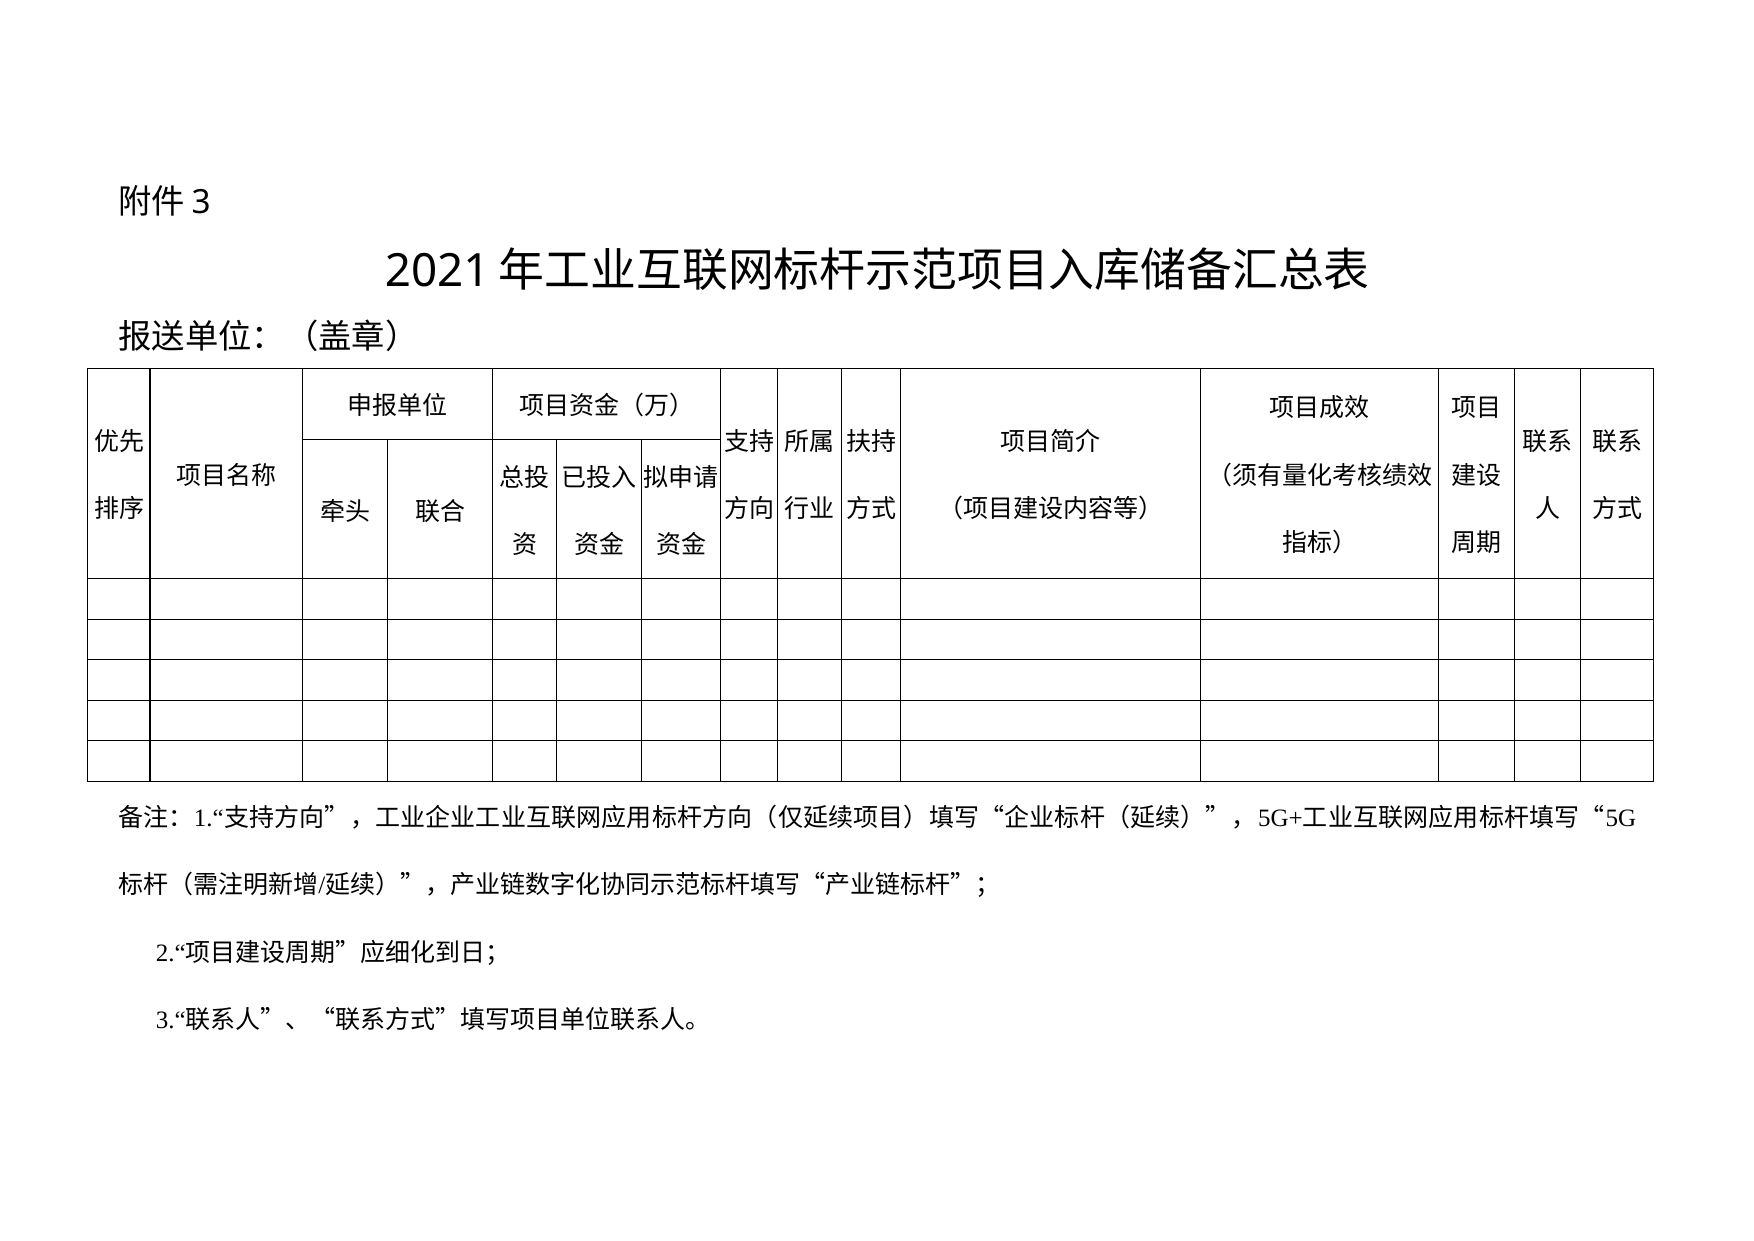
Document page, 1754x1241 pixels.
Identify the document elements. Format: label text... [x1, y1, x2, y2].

table_cell [557, 660, 641, 700]
table_cell [557, 579, 641, 618]
table_cell [778, 741, 841, 781]
table_cell [1201, 660, 1438, 700]
table_cell [642, 620, 720, 659]
table_cell [642, 701, 720, 740]
table_cell [842, 701, 900, 740]
table_cell [642, 660, 720, 700]
table_cell [151, 701, 302, 740]
table_cell [842, 741, 900, 781]
table_cell [778, 579, 841, 618]
table_cell [1439, 660, 1514, 700]
table_cell [901, 741, 1200, 781]
table_cell [151, 660, 302, 700]
table_header 项目成效 （须有量化考核绩效指标） [1201, 369, 1438, 578]
table_cell [842, 660, 900, 700]
table_header 优先排序 [88, 369, 149, 578]
text 备注：1.“支持方向”，工业企业工业互联网应用标杆方向（仅延续项目）填写“企业标杆（延续）”，5G+工业互联网应用标杆填写“5G标杆（需注明新增/延续）”，产业链数字化协同示范标杆填写“产业链标杆”； 2.“项目建设周期”应细化到日； 3.“联系人”、“联系方式”填写项目单位联系人。 [118, 782, 1636, 1051]
table_cell [1515, 620, 1580, 659]
table_cell [842, 579, 900, 618]
table_cell [303, 620, 387, 659]
table_cell [493, 701, 556, 740]
table_cell 总投资 [493, 440, 556, 578]
table_cell [493, 741, 556, 781]
table_cell [388, 701, 492, 740]
table_cell [1581, 620, 1653, 659]
table_cell [1581, 579, 1653, 618]
table_cell [493, 620, 556, 659]
table_cell [901, 660, 1200, 700]
table_cell [1439, 701, 1514, 740]
table_cell [721, 701, 777, 740]
table_cell [88, 620, 149, 659]
table_header 项目资金（万） [493, 369, 720, 439]
table_cell [642, 579, 720, 618]
table_cell 拟申请资金 [642, 440, 720, 578]
table_header 扶持方式 [842, 369, 900, 578]
table_cell [388, 741, 492, 781]
table_cell [1201, 741, 1438, 781]
text 报送单位：（盖章） [118, 300, 1636, 368]
table_cell [151, 579, 302, 618]
table_cell [303, 660, 387, 700]
table_cell [1581, 701, 1653, 740]
table_cell [1201, 701, 1438, 740]
table_cell [778, 660, 841, 700]
table_header 申报单位 [303, 369, 492, 439]
table_cell [721, 620, 777, 659]
table_cell [721, 741, 777, 781]
table_cell [151, 741, 302, 781]
table_cell [901, 701, 1200, 740]
table_cell 联合 [388, 440, 492, 578]
table_cell [303, 741, 387, 781]
table_cell [557, 620, 641, 659]
table_cell [388, 579, 492, 618]
text 附件3 [118, 166, 1636, 233]
table_cell [1581, 660, 1653, 700]
table_cell [1515, 701, 1580, 740]
table_cell [88, 660, 149, 700]
table_cell [1439, 579, 1514, 618]
table_header 项目建设周期 [1439, 369, 1514, 578]
table_header 支持方向 [721, 369, 777, 578]
table_header 联系 方式 [1581, 369, 1653, 578]
table_cell [88, 579, 149, 618]
table_cell [493, 660, 556, 700]
table_cell [388, 660, 492, 700]
table_cell [388, 620, 492, 659]
table_cell [1439, 741, 1514, 781]
table_cell [842, 620, 900, 659]
table_cell [721, 579, 777, 618]
table_header 项目名称 [151, 369, 302, 578]
table_cell [557, 701, 641, 740]
table_header 项目简介 （项目建设内容等） [901, 369, 1200, 578]
table_cell [88, 701, 149, 740]
table_header 联系人 [1515, 369, 1580, 578]
table_cell [901, 579, 1200, 618]
table_cell 已投入资金 [557, 440, 641, 578]
table_cell [901, 620, 1200, 659]
table_cell [1439, 620, 1514, 659]
table_cell [557, 741, 641, 781]
table_cell [303, 579, 387, 618]
table_cell [151, 620, 302, 659]
table_cell 牵头 [303, 440, 387, 578]
table_cell [1201, 579, 1438, 618]
table_cell [88, 741, 149, 781]
table_cell [1515, 579, 1580, 618]
table_cell [493, 579, 556, 618]
table_cell [1515, 660, 1580, 700]
text 2021年工业互联网标杆示范项目入库储备汇总表 [118, 233, 1636, 300]
table_cell [303, 701, 387, 740]
table_cell [721, 660, 777, 700]
table_cell [1201, 620, 1438, 659]
table_cell [778, 620, 841, 659]
table_cell [1581, 741, 1653, 781]
table_cell [1515, 741, 1580, 781]
table_header 所属行业 [778, 369, 841, 578]
table_cell [778, 701, 841, 740]
table_cell [642, 741, 720, 781]
